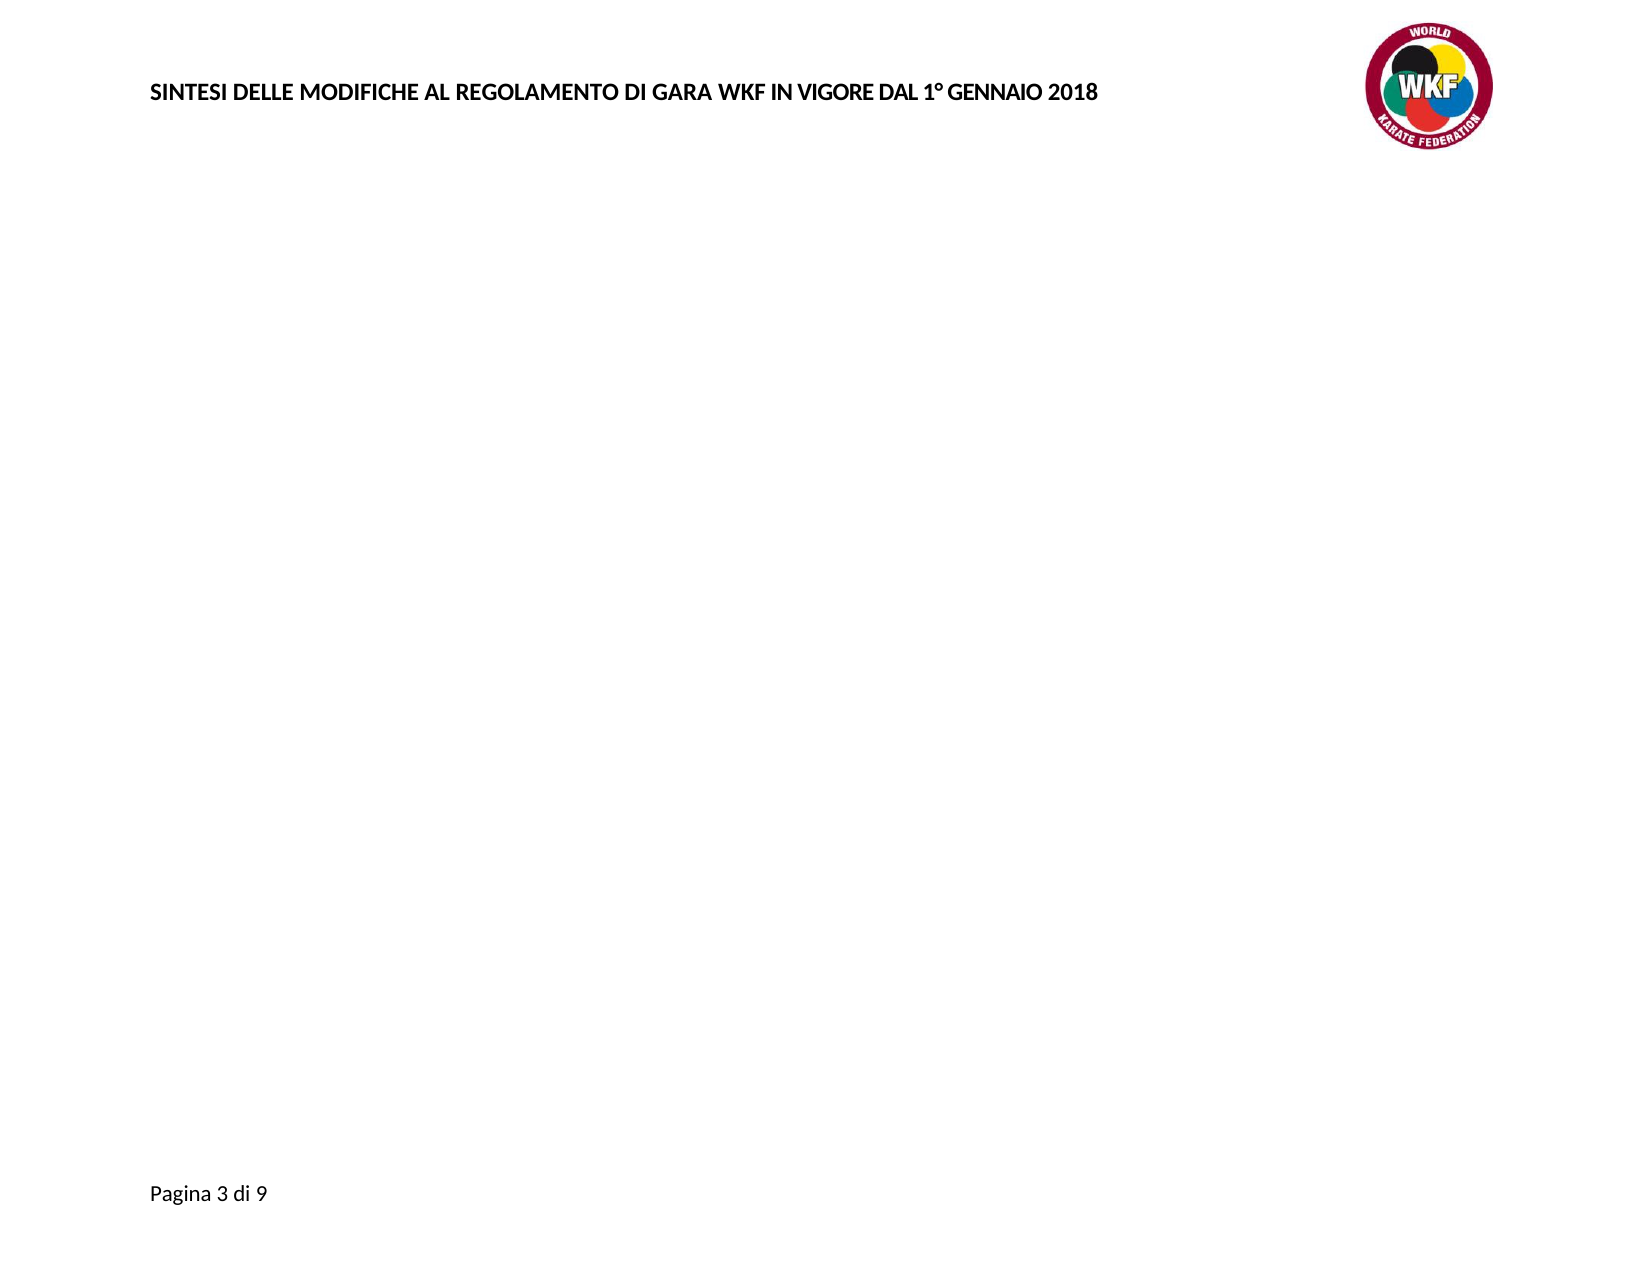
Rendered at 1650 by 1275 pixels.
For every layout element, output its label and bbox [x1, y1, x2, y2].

picture [1363, 21, 1494, 151]
